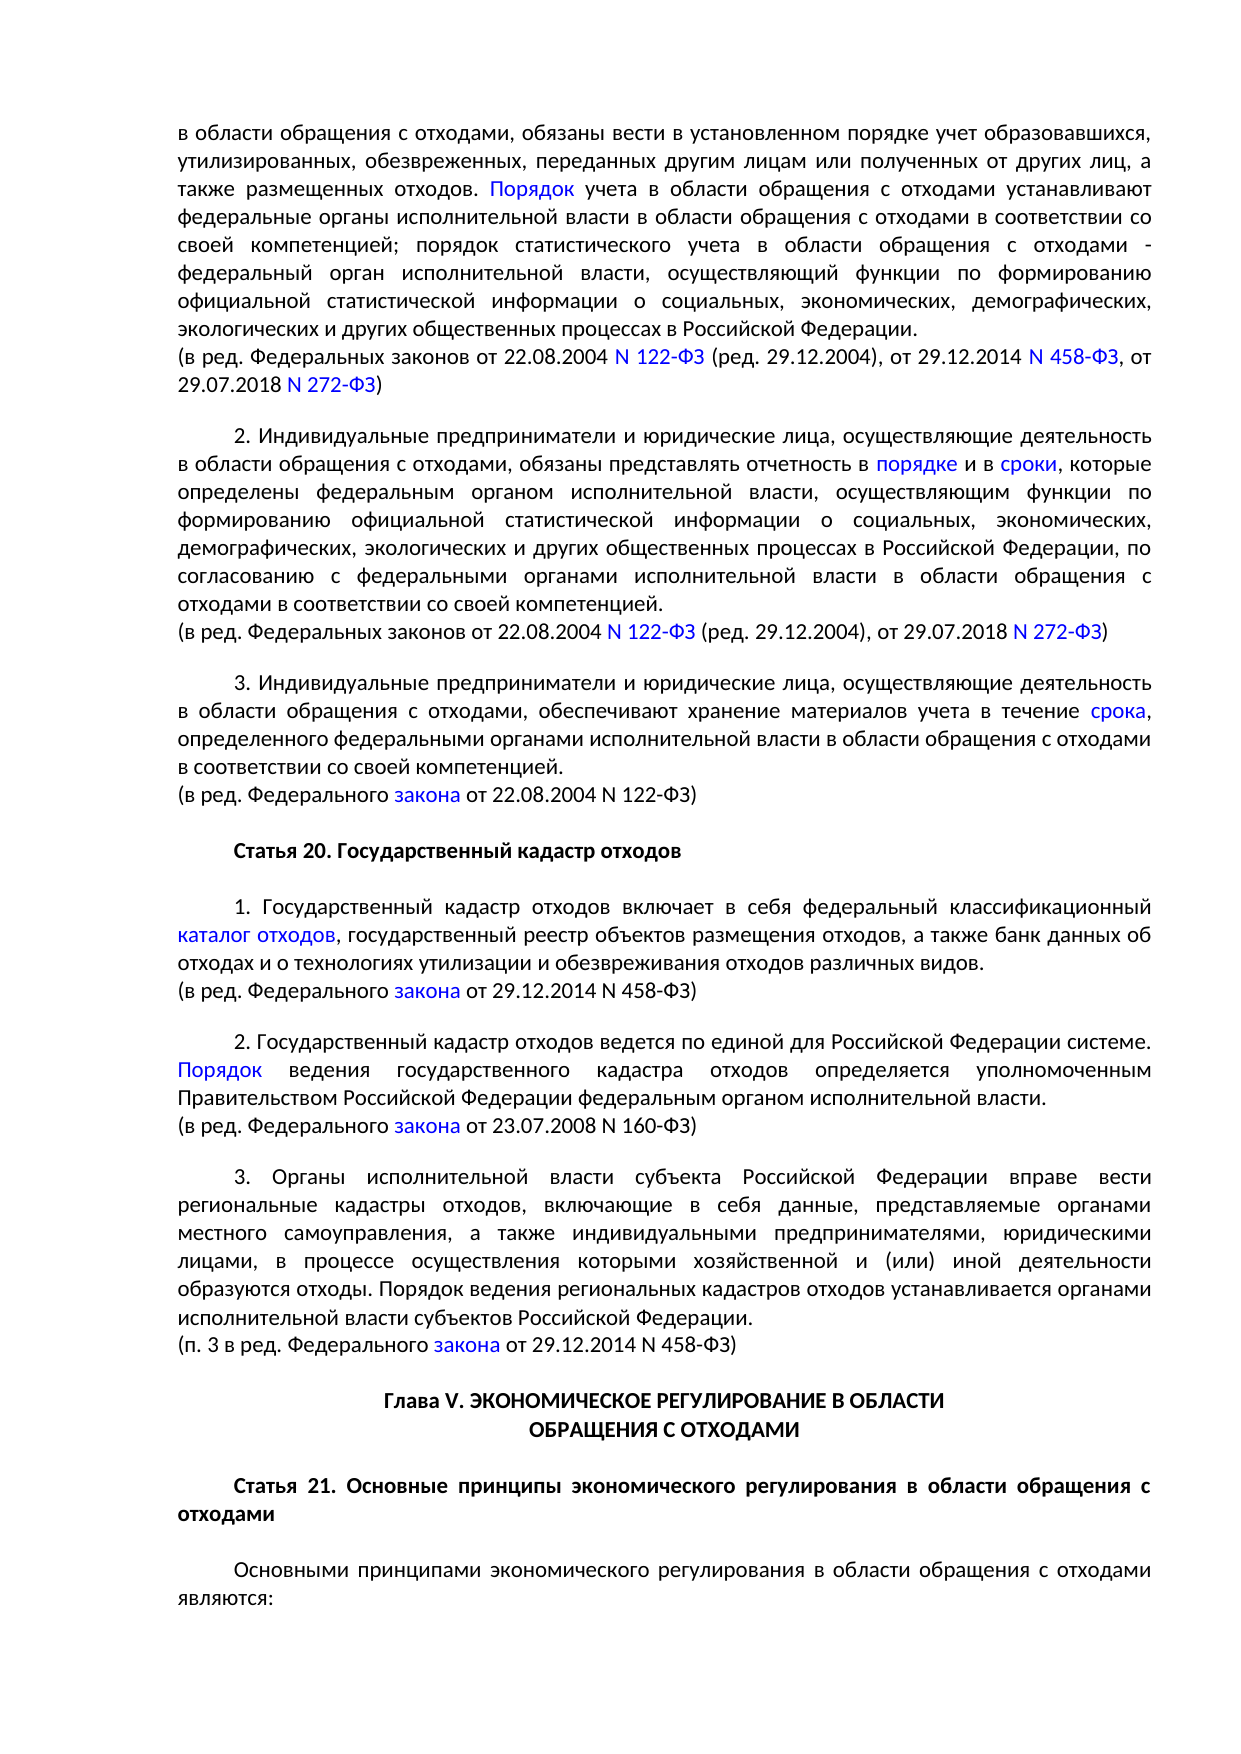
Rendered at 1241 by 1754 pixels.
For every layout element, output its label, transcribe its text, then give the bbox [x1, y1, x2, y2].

text (в ред. Федерального закона от 23.07.2008 N 160-ФЗ) [177, 1112, 1152, 1139]
text (в ред. Федеральных законов от 22.08.2004 N 122-ФЗ (ред. 29.12.2004), от 29.07.2018 N 272-ФЗ) [177, 617, 1152, 645]
title Глава V. ЭКОНОМИЧЕСКОЕ РЕГУЛИРОВАНИЕ В ОБЛАСТИ [177, 1387, 1152, 1415]
title Статья 21. Основные принципы экономического регулирования в области обращения с отходами [177, 1471, 1152, 1527]
title Статья 20. Государственный кадастр отходов [177, 836, 1152, 864]
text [177, 118, 1152, 342]
text 3. Индивидуальные предприниматели и юридические лица, осуществляющие деятельность в области обращения с отходами, обеспечивают хранение материалов учета в течение срока, определенного федеральными органами исполнительной власти в области обращения с отходами в соответствии со своей компетенцией. [177, 668, 1152, 780]
text Основными принципами экономического регулирования в области обращения с отходами являются: [177, 1555, 1152, 1611]
text (в ред. Федеральных законов от 22.08.2004 N 122-ФЗ (ред. 29.12.2004), от 29.12.2014 N 458-ФЗ, от 29.07.2018 N 272-ФЗ) [177, 342, 1152, 398]
text (п. 3 в ред. Федерального закона от 29.12.2014 N 458-ФЗ) [177, 1331, 1152, 1359]
text 2. Государственный кадастр отходов ведется по единой для Российской Федерации системе. Порядок ведения государственного кадастра отходов определяется уполномоченным Правительством Российской Федерации федеральным органом исполнительной власти. [177, 1027, 1152, 1112]
text 3. Органы исполнительной власти субъекта Российской Федерации вправе вести региональные кадастры отходов, включающие в себя данные, представляемые органами местного самоуправления, а также индивидуальными предпринимателями, юридическими лицами, в процессе осуществления которыми хозяйственной и (или) иной деятельности образуются отходы. Порядок ведения региональных кадастров отходов устанавливается органами исполнительной власти субъектов Российской Федерации. [177, 1162, 1152, 1331]
text 2. Индивидуальные предприниматели и юридические лица, осуществляющие деятельность в области обращения с отходами, обязаны представлять отчетность в порядке и в сроки, которые определены федеральным органом исполнительной власти, осуществляющим функции по формированию официальной статистической информации о социальных, экономических, демографических, экологических и других общественных процессах в Российской Федерации, по согласованию с федеральными органами исполнительной власти в области обращения с отходами в соответствии со своей компетенцией. [177, 421, 1152, 617]
text 1. Государственный кадастр отходов включает в себя федеральный классификационный каталог отходов, государственный реестр объектов размещения отходов, а также банк данных об отходах и о технологиях утилизации и обезвреживания отходов различных видов. [177, 892, 1152, 977]
title ОБРАЩЕНИЯ С ОТХОДАМИ [177, 1415, 1152, 1443]
text (в ред. Федерального закона от 22.08.2004 N 122-ФЗ) [177, 780, 1152, 808]
text (в ред. Федерального закона от 29.12.2014 N 458-ФЗ) [177, 977, 1152, 1004]
